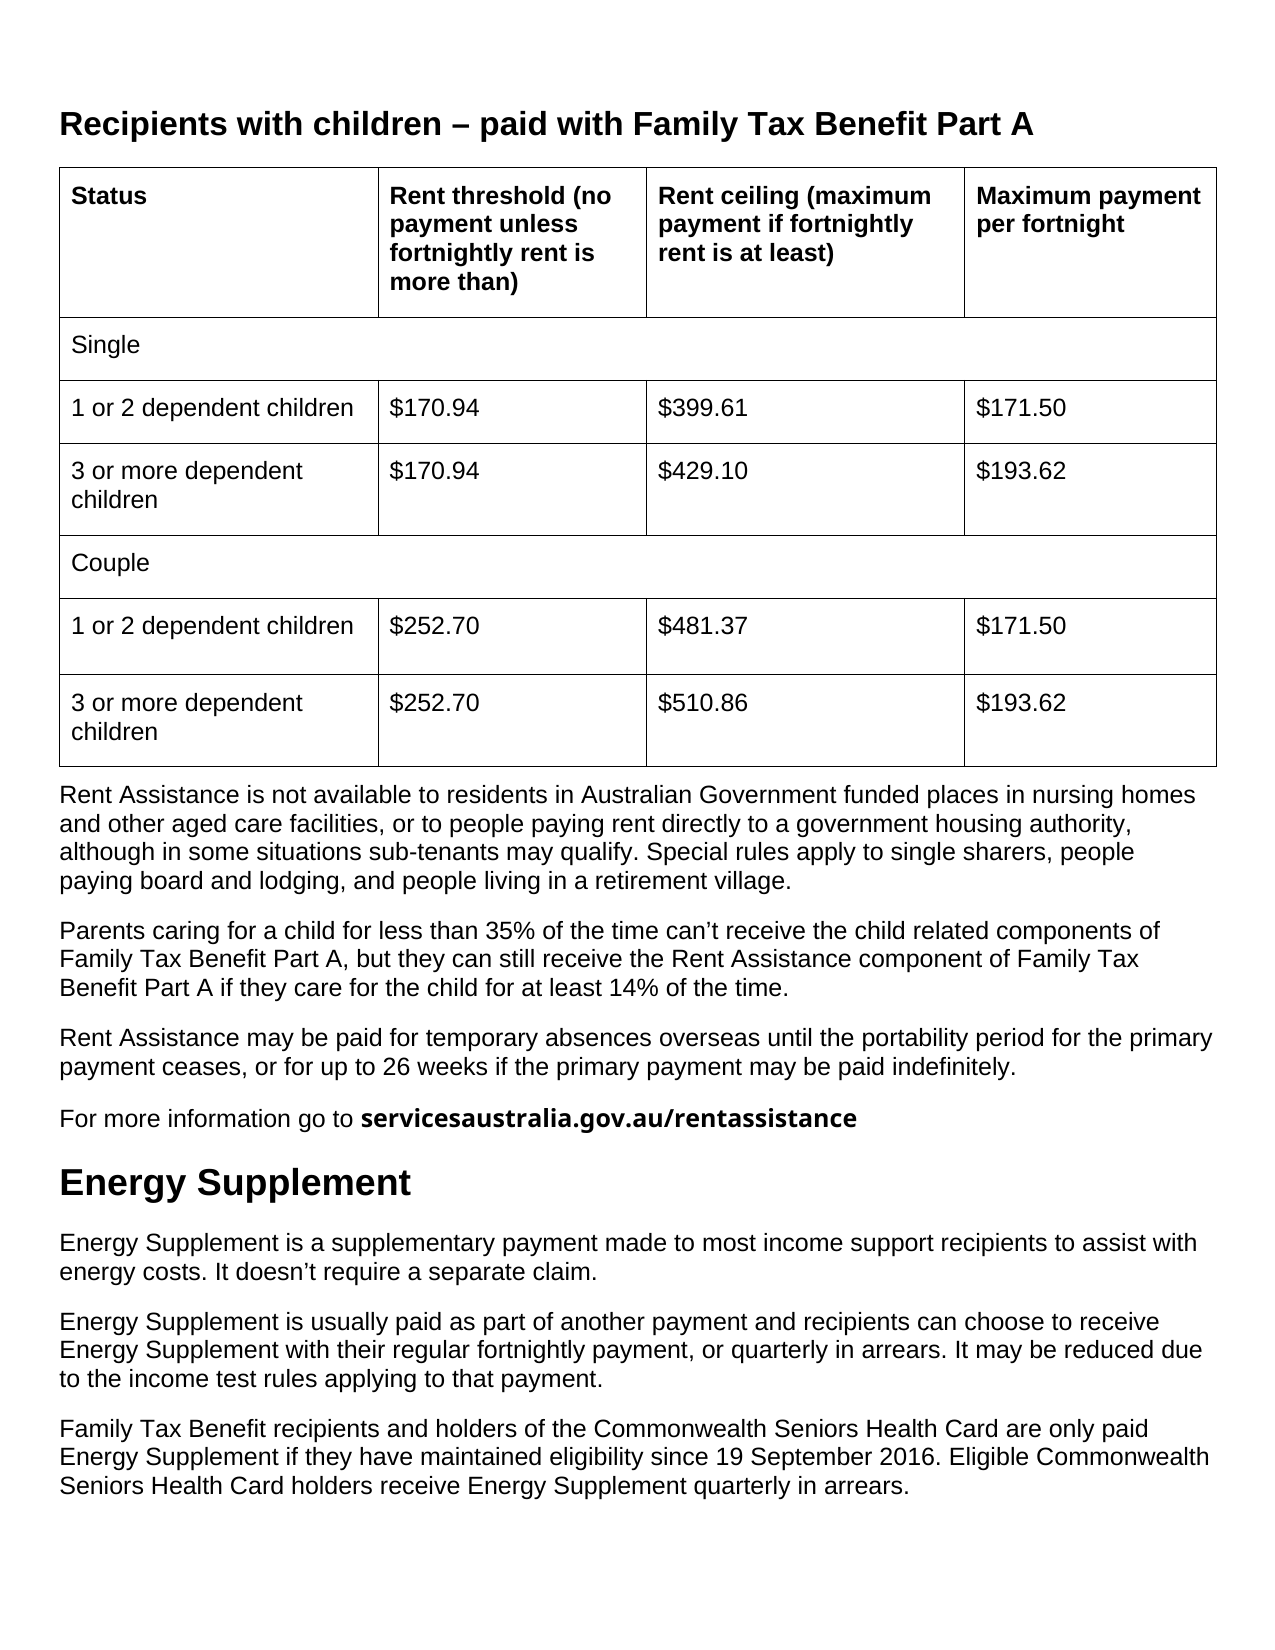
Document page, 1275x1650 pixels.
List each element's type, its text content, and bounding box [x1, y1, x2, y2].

subtitle Recipients with children – paid with Family Tax Benefit Part A [59, 104, 1216, 142]
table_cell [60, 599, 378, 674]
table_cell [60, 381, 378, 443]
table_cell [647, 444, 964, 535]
text For more information go to servicesaustralia.gov.au/rentassistance [59, 1101, 1216, 1135]
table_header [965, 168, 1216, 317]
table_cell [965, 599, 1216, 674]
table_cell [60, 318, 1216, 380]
subtitle Energy Supplement [59, 1160, 1216, 1203]
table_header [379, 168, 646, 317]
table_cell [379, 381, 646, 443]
text Parents caring for a child for less than 35% of the time can’t receive the child related components of Family Tax Benefit Part A, but they can still receive the Rent Assistance component of Family Tax Benefit Part A if they care for the child for at least 14% of the time. [59, 916, 1216, 1002]
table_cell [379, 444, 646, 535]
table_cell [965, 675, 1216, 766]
text Rent Assistance is not available to residents in Australian Government funded places in nursing homes and other aged care facilities, or to people paying rent directly to a government housing authority, although in some situations sub-tenants may qualify. Special rules apply to single sharers, people paying board and lodging, and people living in a retirement village. [59, 780, 1216, 895]
text Energy Supplement is usually paid as part of another payment and recipients can choose to receive Energy Supplement with their regular fortnightly payment, or quarterly in arrears. It may be reduced due to the income test rules applying to that payment. [59, 1307, 1216, 1393]
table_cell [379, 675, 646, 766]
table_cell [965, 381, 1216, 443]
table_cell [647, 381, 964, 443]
text Energy Supplement is a supplementary payment made to most income support recipients to assist with energy costs. It doesn’t require a separate claim. [59, 1228, 1216, 1286]
text Family Tax Benefit recipients and holders of the Commonwealth Seniors Health Card are only paid Energy Supplement if they have maintained eligibility since 19 September 2016. Eligible Commonwealth Seniors Health Card holders receive Energy Supplement quarterly in arrears. [59, 1414, 1216, 1500]
text Rent Assistance may be paid for temporary absences overseas until the portability period for the primary payment ceases, or for up to 26 weeks if the primary payment may be paid indefinitely. [59, 1023, 1216, 1080]
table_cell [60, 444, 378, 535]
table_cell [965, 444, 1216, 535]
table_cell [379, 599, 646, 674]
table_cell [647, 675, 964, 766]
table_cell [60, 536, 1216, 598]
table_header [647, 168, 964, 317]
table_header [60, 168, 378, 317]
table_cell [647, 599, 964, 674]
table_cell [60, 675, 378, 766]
